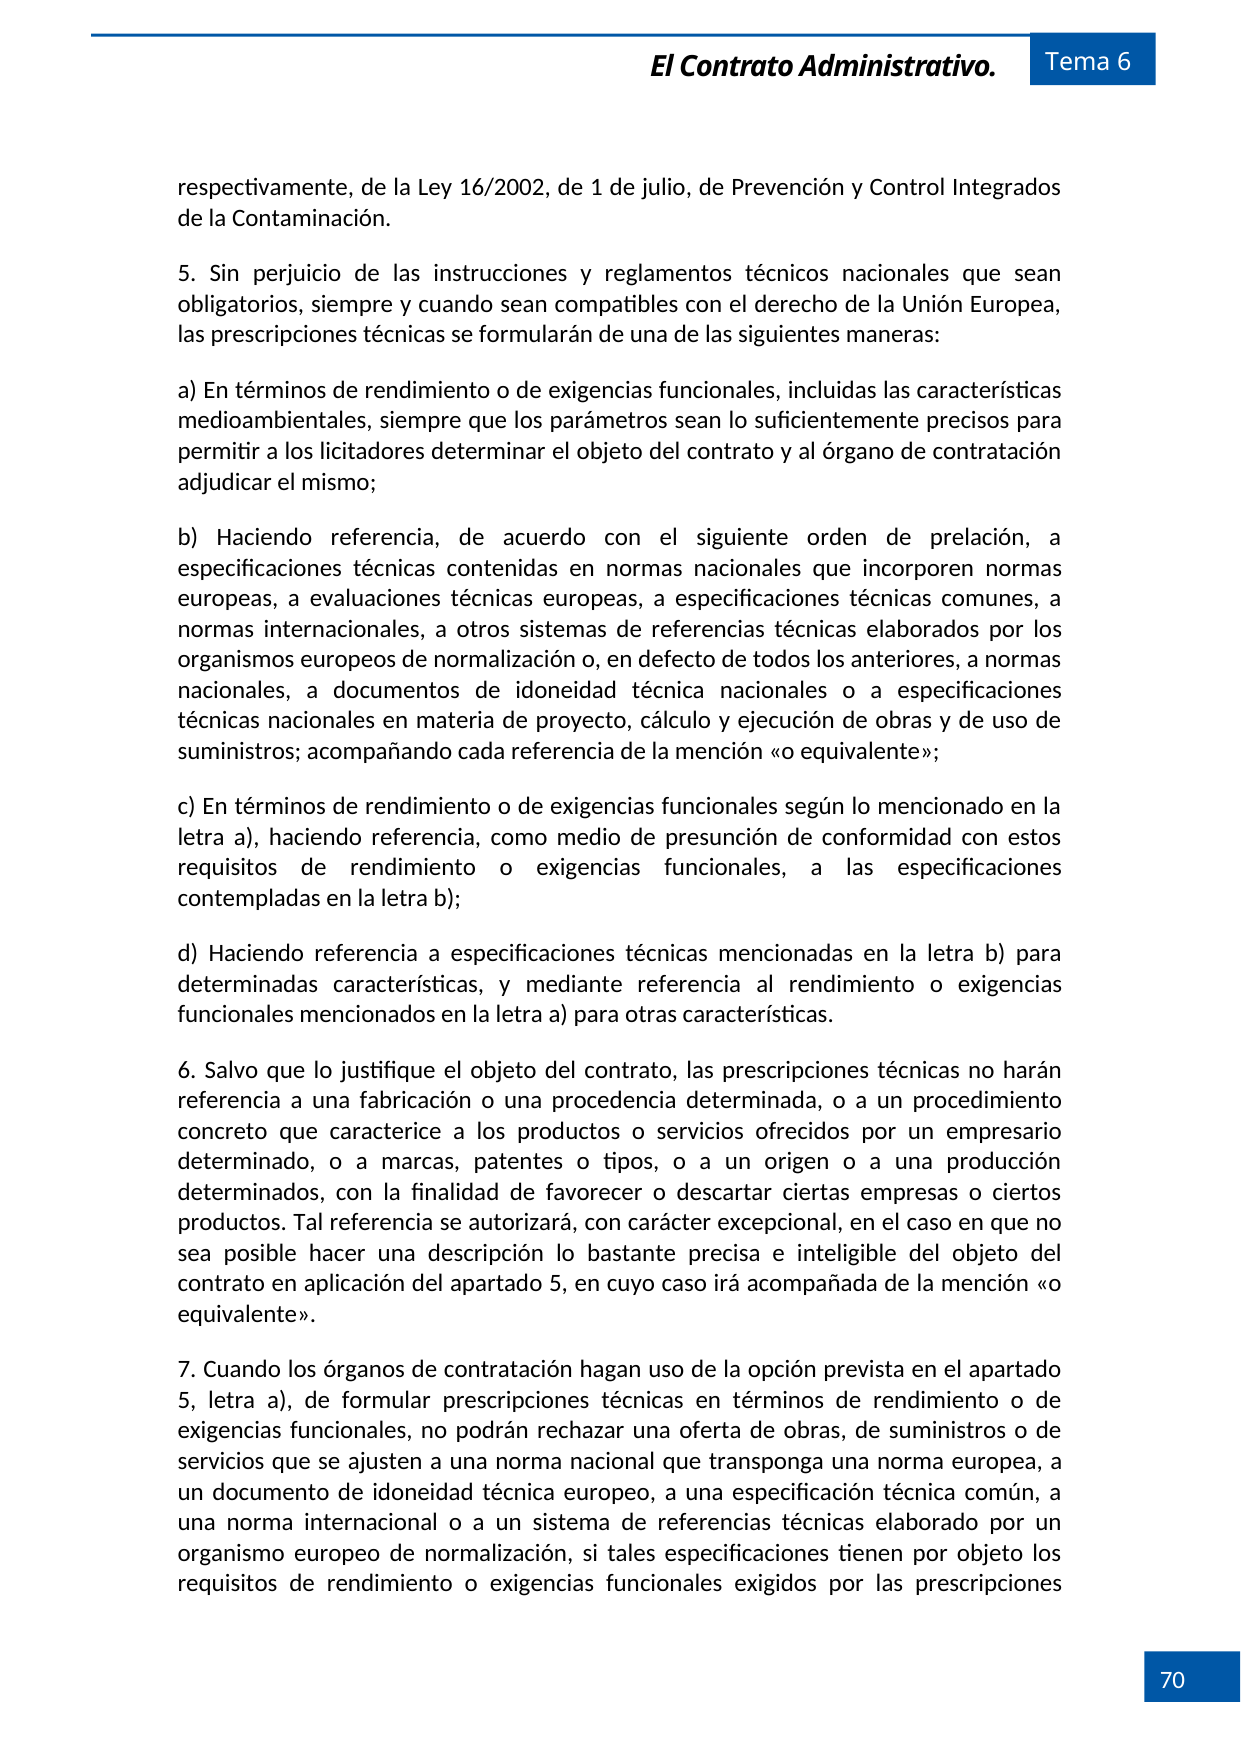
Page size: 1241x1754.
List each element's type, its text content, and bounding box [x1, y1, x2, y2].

text a) En términos de rendimiento o de exigencias funcionales, incluidas las características medioambientales, siempre que los parámetros sean lo suficientemente precisos para permitir a los licitadores determinar el objeto del contrato y al órgano de contratación adjudicar el mismo; [177, 374, 1063, 496]
text 5. Sin perjuicio de las instrucciones y reglamentos técnicos nacionales que sean obligatorios, siempre y cuando sean compatibles con el derecho de la Unión Europea, las prescripciones técnicas se formularán de una de las siguientes maneras: [177, 257, 1063, 349]
text 6. Salvo que lo justifique el objeto del contrato, las prescripciones técnicas no harán referencia a una fabricación o una procedencia determinada, o a un procedimiento concreto que caracterice a los productos o servicios ofrecidos por un empresario determinado, o a marcas, patentes o tipos, o a un origen o a una producción determinados, con la finalidad de favorecer o descartar ciertas empresas o ciertos productos. Tal referencia se autorizará, con carácter excepcional, en el caso en que no sea posible hacer una descripción lo bastante precisa e inteligible del objeto del contrato en aplicación del apartado 5, en cuyo caso irá acompañada de la mención «o equivalente». [177, 1054, 1063, 1329]
text d) Haciendo referencia a especificaciones técnicas mencionadas en la letra b) para determinadas características, y mediante referencia al rendimiento o exigencias funcionales mencionados en la letra a) para otras características. [177, 937, 1063, 1029]
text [177, 171, 1063, 232]
text c) En términos de rendimiento o de exigencias funcionales según lo mencionado en la letra a), haciendo referencia, como medio de presunción de conformidad con estos requisitos de rendimiento o exigencias funcionales, a las especificaciones contempladas en la letra b); [177, 790, 1063, 912]
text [177, 1354, 1063, 1598]
text b) Haciendo referencia, de acuerdo con el siguiente orden de prelación, a especificaciones técnicas contenidas en normas nacionales que incorporen normas europeas, a evaluaciones técnicas europeas, a especificaciones técnicas comunes, a normas internacionales, a otros sistemas de referencias técnicas elaborados por los organismos europeos de normalización o, en defecto de todos los anteriores, a normas nacionales, a documentos de idoneidad técnica nacionales o a especificaciones técnicas nacionales en materia de proyecto, cálculo y ejecución de obras y de uso de suministros; acompañando cada referencia de la mención «o equivalente»; [177, 521, 1063, 765]
